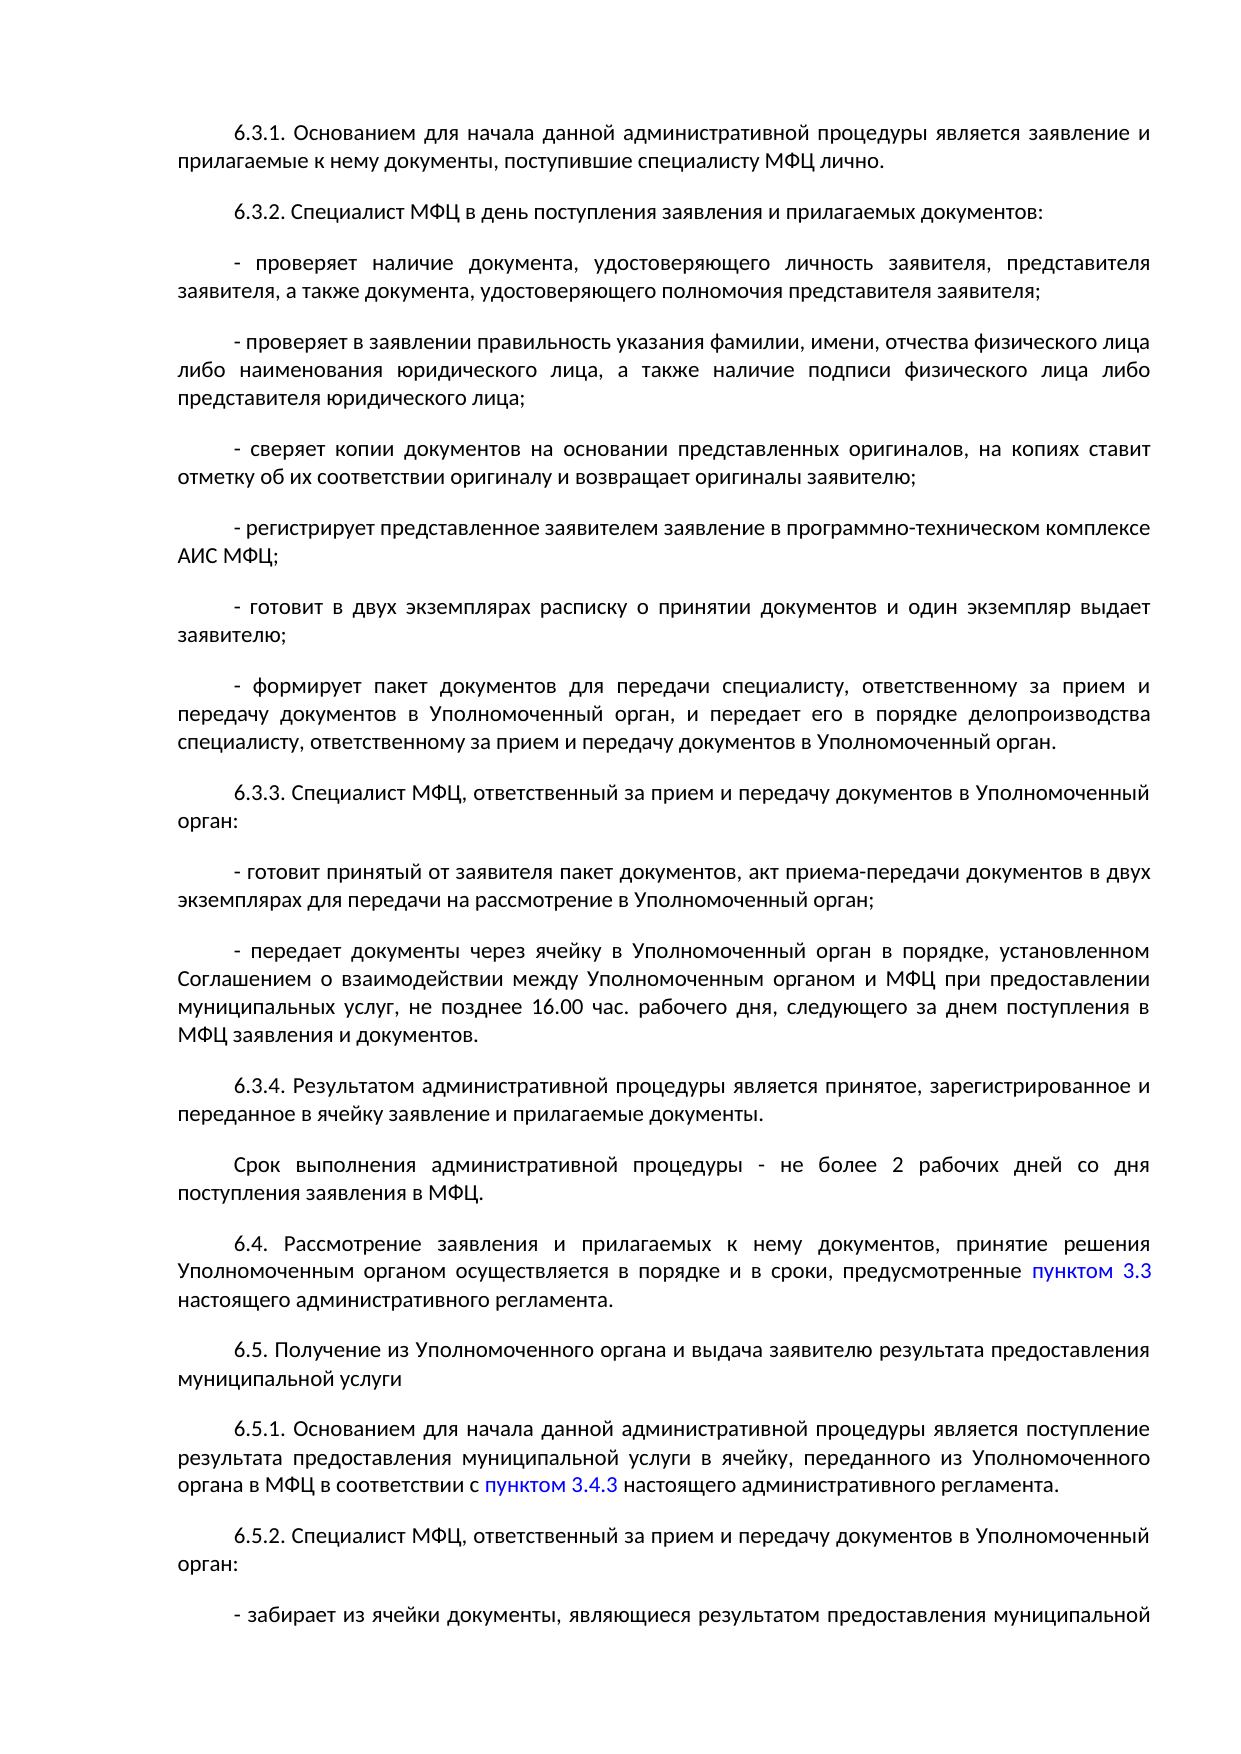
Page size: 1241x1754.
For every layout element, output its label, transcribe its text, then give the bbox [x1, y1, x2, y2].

text 6.4. Рассмотрение заявления и прилагаемых к нему документов, принятие решения Уполномоченным органом осуществляется в порядке и в сроки, предусмотренные пунктом 3.3 настоящего административного регламента. [177, 1229, 1152, 1313]
text - проверяет в заявлении правильность указания фамилии, имени, отчества физического лица либо наименования юридического лица, а также наличие подписи физического лица либо представителя юридического лица; [177, 327, 1152, 411]
text 6.5.2. Специалист МФЦ, ответственный за прием и передачу документов в Уполномоченный орган: [177, 1522, 1152, 1578]
text - регистрирует представленное заявителем заявление в программно-техническом комплексе АИС МФЦ; [177, 513, 1152, 569]
text 6.3.3. Специалист МФЦ, ответственный за прием и передачу документов в Уполномоченный орган: [177, 778, 1152, 834]
text - формирует пакет документов для передачи специалисту, ответственному за прием и передачу документов в Уполномоченный орган, и передает его в порядке делопроизводства специалисту, ответственному за прием и передачу документов в Уполномоченный орган. [177, 671, 1152, 755]
text 6.3.1. Основанием для начала данной административной процедуры является заявление и прилагаемые к нему документы, поступившие специалисту МФЦ лично. [177, 118, 1152, 174]
text - сверяет копии документов на основании представленных оригиналов, на копиях ставит отметку об их соответствии оригиналу и возвращает оригиналы заявителю; [177, 434, 1152, 490]
text 6.3.4. Результатом административной процедуры является принятое, зарегистрированное и переданное в ячейку заявление и прилагаемые документы. [177, 1071, 1152, 1127]
text Срок выполнения административной процедуры - не более 2 рабочих дней со дня поступления заявления в МФЦ. [177, 1150, 1152, 1206]
text - готовит принятый от заявителя пакет документов, акт приема-передачи документов в двух экземплярах для передачи на рассмотрение в Уполномоченный орган; [177, 857, 1152, 913]
text 6.5. Получение из Уполномоченного органа и выдача заявителю результата предоставления муниципальной услуги [177, 1336, 1152, 1392]
text - проверяет наличие документа, удостоверяющего личность заявителя, представителя заявителя, а также документа, удостоверяющего полномочия представителя заявителя; [177, 248, 1152, 304]
text 6.3.2. Специалист МФЦ в день поступления заявления и прилагаемых документов: [177, 197, 1152, 225]
text - готовит в двух экземплярах расписку о принятии документов и один экземпляр выдает заявителю; [177, 592, 1152, 648]
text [177, 1601, 1152, 1628]
text 6.5.1. Основанием для начала данной административной процедуры является поступление результата предоставления муниципальной услуги в ячейку, переданного из Уполномоченного органа в МФЦ в соответствии с пунктом 3.4.3 настоящего административного регламента. [177, 1414, 1152, 1499]
text - передает документы через ячейку в Уполномоченный орган в порядке, установленном Соглашением о взаимодействии между Уполномоченным органом и МФЦ при предоставлении муниципальных услуг, не позднее 16.00 час. рабочего дня, следующего за днем поступления в МФЦ заявления и документов. [177, 936, 1152, 1048]
